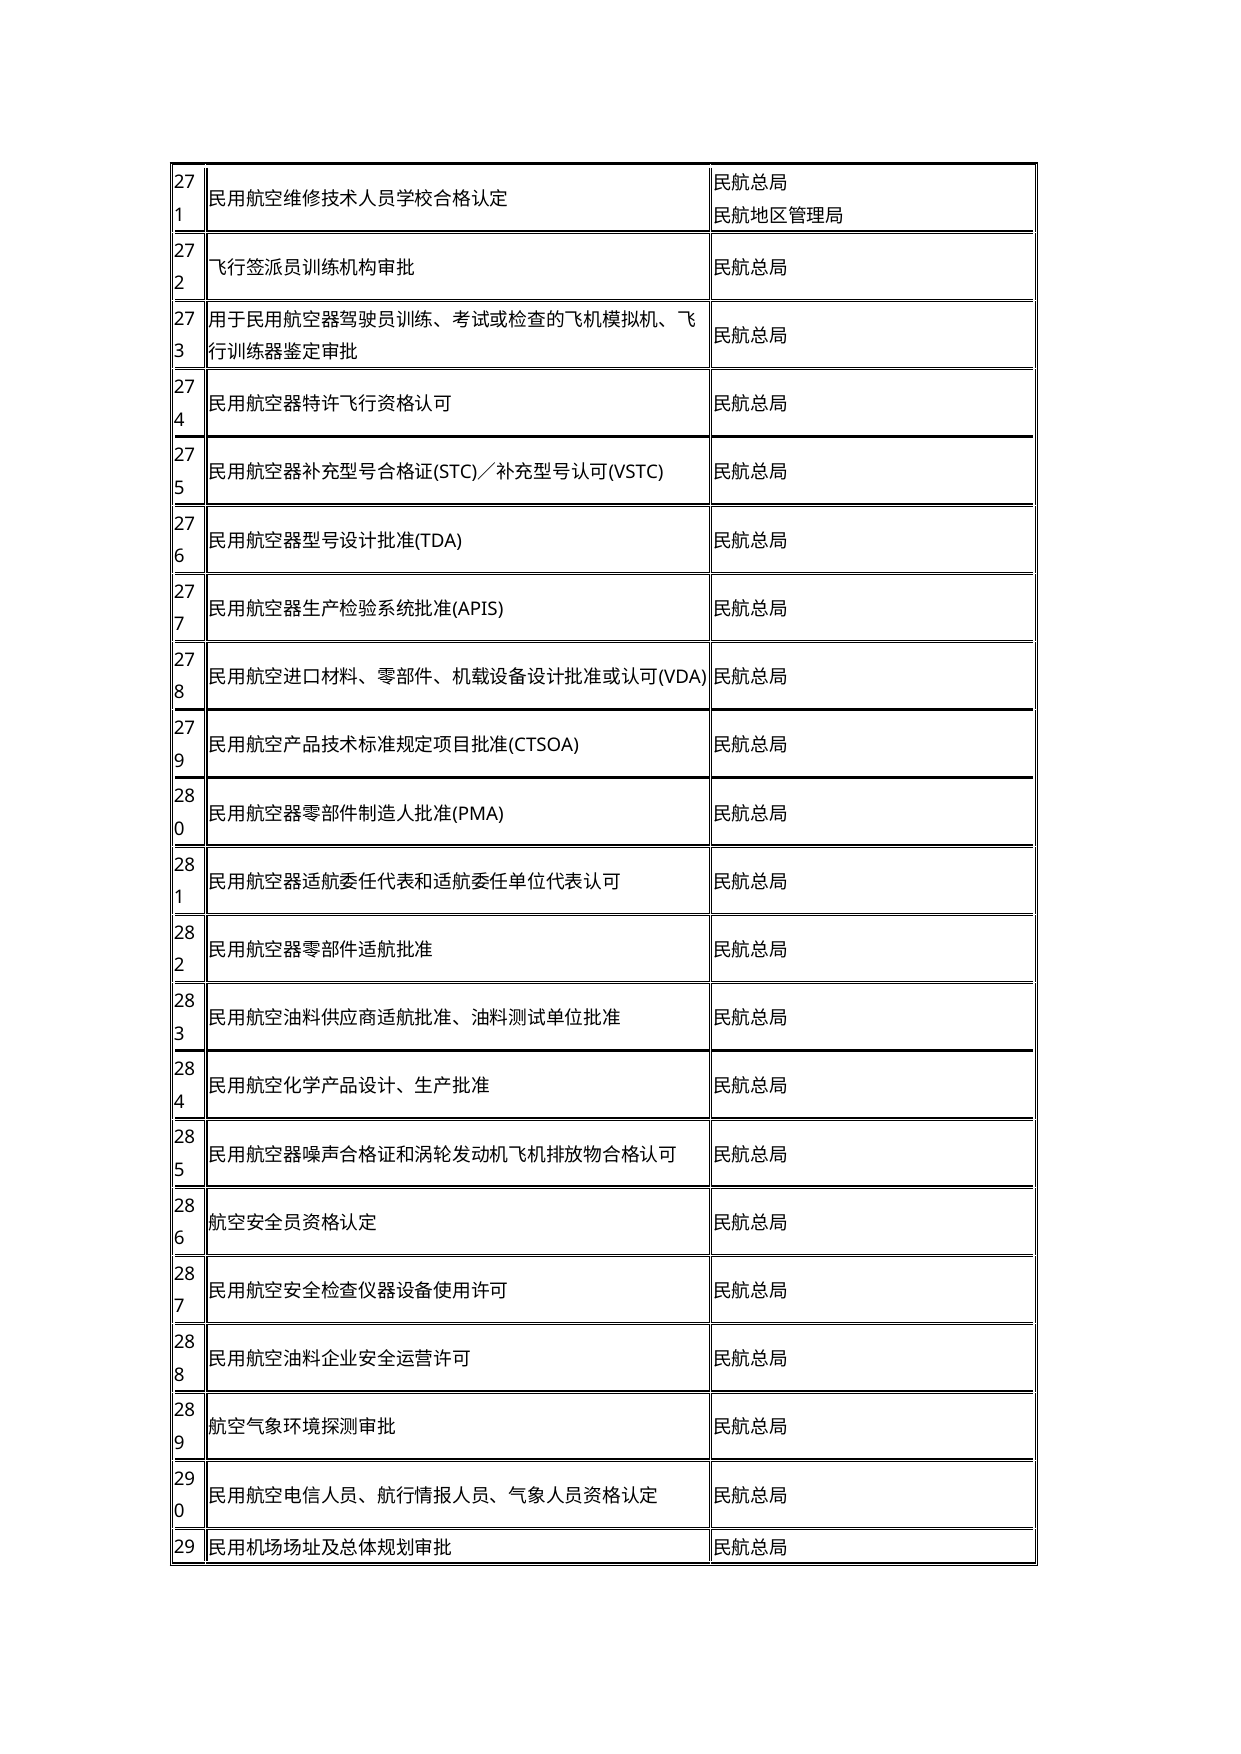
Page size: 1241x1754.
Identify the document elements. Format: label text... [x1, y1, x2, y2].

table_cell 274 [171, 367, 206, 435]
table_cell 民航总局 民航地区管理局 [711, 1527, 1036, 1562]
table_cell 民航总局 民航地区管理局 [711, 165, 1035, 230]
table_cell 民用航空油料供应商适航批准、油料测试单位批准 [208, 984, 709, 1049]
table_cell 民用航空化学产品设计、生产批准 [208, 1052, 709, 1117]
table_cell 民用航空器生产检验系统批准(APIS) [208, 575, 709, 639]
table_cell 民用航空维修技术人员学校合格认定 [206, 165, 711, 230]
table_cell 民航总局 [712, 1390, 1035, 1458]
table_cell 民航总局 [712, 1185, 1035, 1254]
table_cell 民航总局 [712, 1049, 1035, 1117]
table_cell 271 [173, 164, 206, 230]
table_cell 288 [171, 1322, 206, 1390]
table_cell 283 [171, 981, 206, 1049]
table_cell 277 [173, 571, 204, 639]
table_cell 民航总局 [711, 367, 1036, 435]
table_cell 民用航空器零部件适航批准 [208, 916, 709, 981]
table_cell 民航总局 [712, 913, 1035, 981]
table_cell 民用航空安全检查仪器设备使用许可 [208, 1257, 709, 1322]
table_cell 民用航空产品技术标准规定项目批准(CTSOA) [208, 711, 709, 776]
table_cell 民用航空进口材料、零部件、机载设备设计批准或认可(VDA) [208, 643, 709, 708]
table_cell 民航总局 [711, 1322, 1036, 1390]
table_cell 用于民用航空器驾驶员训练、考试或检查的飞机模拟机、飞行训练器鉴定审批 [208, 302, 709, 367]
table_cell 278 [173, 640, 204, 708]
table_cell 282 [173, 913, 204, 981]
table_cell 290 [173, 1458, 204, 1527]
table_cell 286 [173, 1185, 204, 1254]
table_cell 民用航空器噪声合格证和涡轮发动机飞机排放物合格认可 [208, 1121, 709, 1185]
table_cell 航空安全员资格认定 [208, 1189, 709, 1254]
table_cell 民航总局 [712, 1117, 1035, 1185]
table_cell 民用航空器特许飞行资格认可 [208, 370, 709, 435]
table_cell 民航总局 [712, 708, 1036, 776]
table_cell 民航总局 [712, 776, 1035, 844]
table_cell 民用航空油料企业安全运营许可 [208, 1325, 709, 1390]
table_cell 291 [171, 1527, 206, 1562]
table_cell 民航总局 [712, 299, 1035, 367]
table_cell 279 [171, 708, 204, 776]
table_cell 民用航空器型号设计批准(TDA) [208, 507, 709, 571]
table_cell 民用航空器适航委任代表和适航委任单位代表认可 [208, 848, 709, 912]
table_cell 民航总局 [712, 1458, 1035, 1527]
table_cell 273 [173, 299, 204, 367]
table_cell 民航总局 [712, 503, 1035, 571]
table_cell 289 [173, 1390, 204, 1458]
table_cell 民用航空器零部件制造人批准(PMA) [208, 779, 709, 844]
table_cell 民航总局 [712, 230, 1035, 298]
table_cell 民用航空电信人员、航行情报人员、气象人员资格认定 [208, 1462, 709, 1527]
table_cell 275 [173, 435, 204, 503]
table_cell 民用航空器补充型号合格证(STC)／补充型号认可(VSTC) [208, 438, 709, 503]
table_cell 284 [173, 1049, 204, 1117]
table_cell 272 [173, 230, 204, 298]
table_cell 民航总局 [712, 844, 1035, 912]
table_cell 285 [173, 1117, 204, 1185]
table_cell 民航总局 [711, 981, 1036, 1049]
table_cell 飞行签派员训练机构审批 [208, 234, 709, 298]
table_cell 民航总局 [712, 640, 1035, 708]
table_cell 281 [173, 844, 204, 912]
table_cell 民航总局 [711, 1254, 1036, 1322]
table_cell 民航总局 [712, 435, 1035, 503]
table_cell 280 [173, 776, 204, 844]
table_cell 航空气象环境探测审批 [208, 1394, 709, 1458]
table_cell 287 [171, 1254, 206, 1322]
table_cell 民航总局 [712, 571, 1035, 639]
table_cell 民用机场场址及总体规划审批 [206, 1530, 711, 1562]
table_cell 276 [173, 503, 204, 571]
